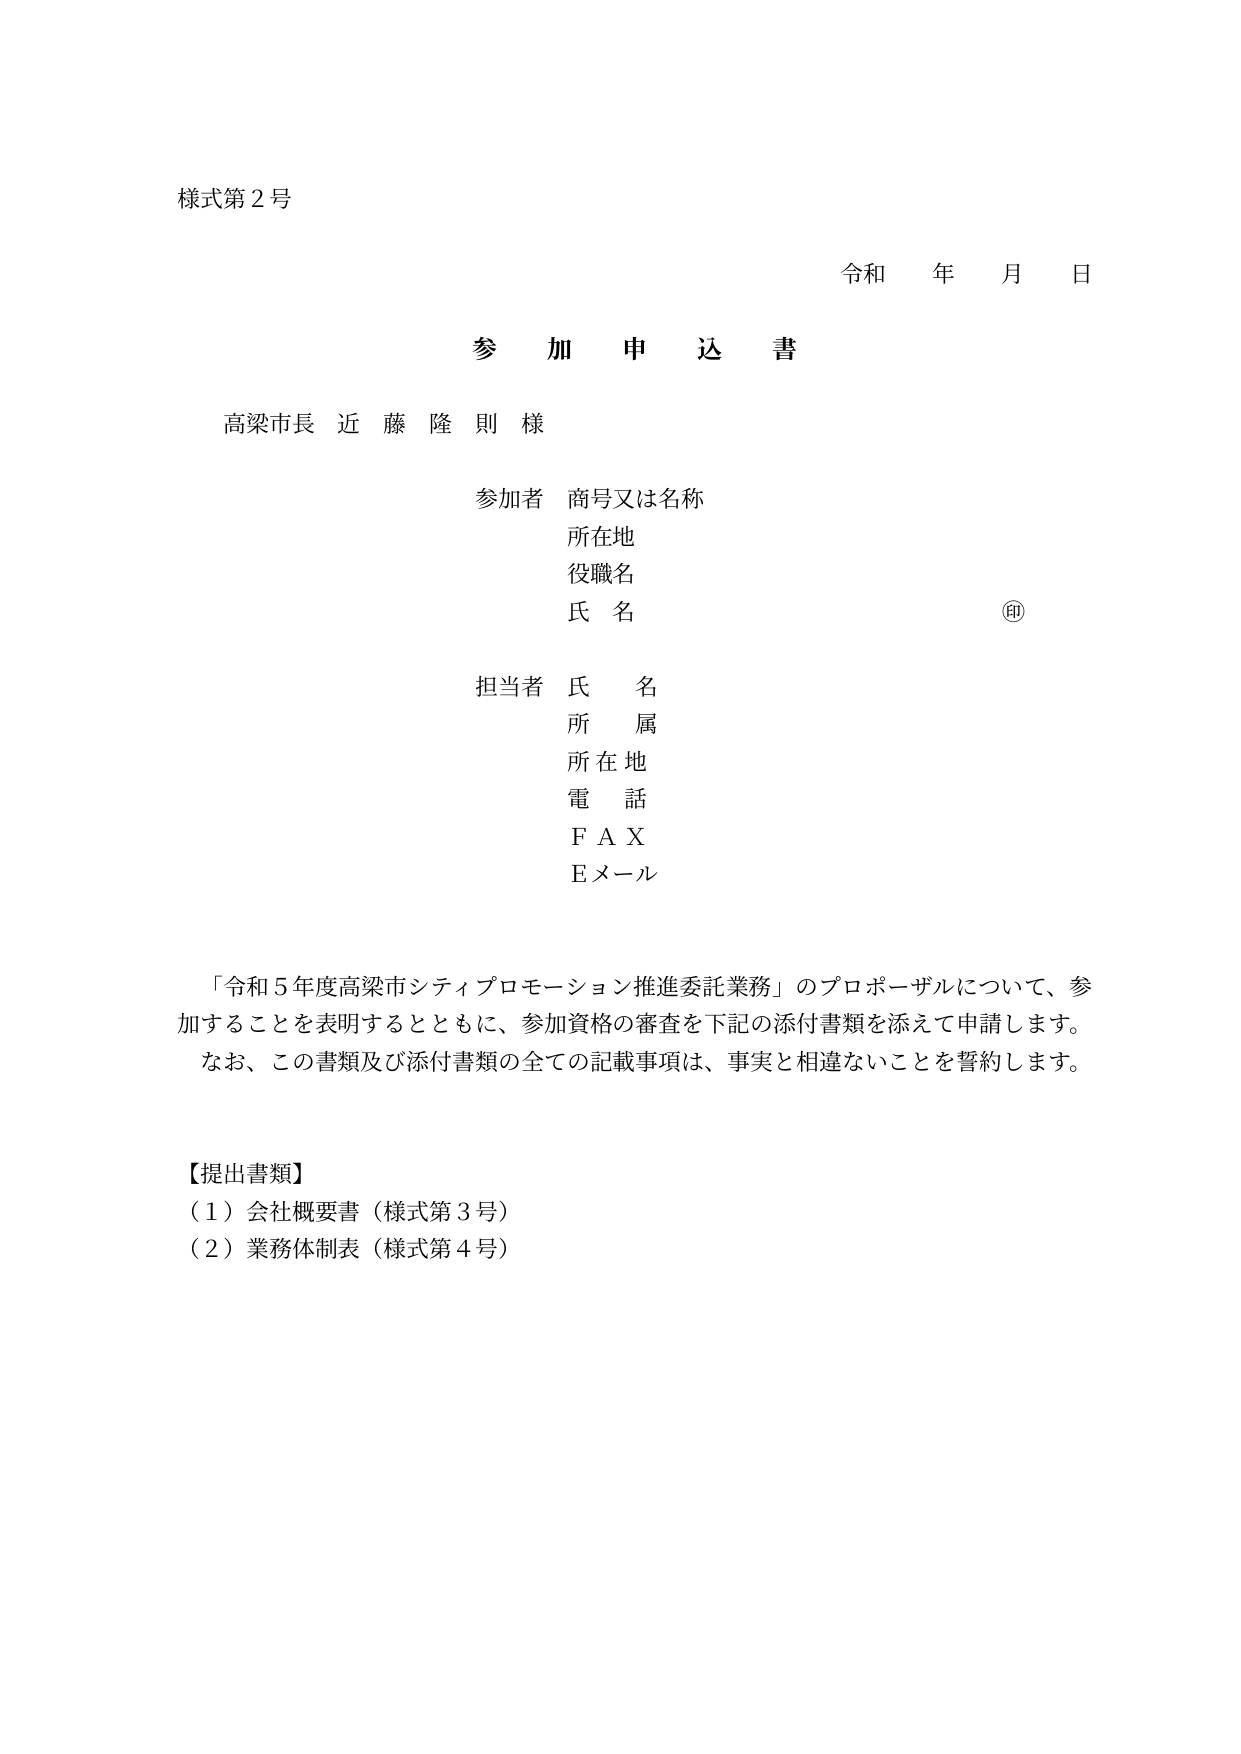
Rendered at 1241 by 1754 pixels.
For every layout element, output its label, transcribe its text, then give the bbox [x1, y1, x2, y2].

text 所在地 [177, 517, 1092, 554]
text 高梁市長 近 藤 隆 則 様 [177, 404, 1092, 442]
text なお、この書類及び添付書類の全ての記載事項は、事実と相違ないことを誓約します。 [177, 1042, 1092, 1079]
text 氏 名 ㊞ [177, 592, 1092, 629]
text （２）業務体制表（様式第４号） [177, 1229, 1092, 1267]
text 参 加 申 込 書 [177, 329, 1092, 367]
text Ｅメール [177, 854, 1092, 892]
text 様式第２号 [177, 179, 1092, 217]
text （１）会社概要書（様式第３号） [177, 1192, 1092, 1229]
text 参加者 商号又は名称 [177, 479, 1092, 517]
text 令和 年 月 日 [177, 254, 1092, 292]
text 役職名 [177, 554, 1092, 592]
text 所在地 [177, 742, 1092, 779]
text 所 属 [177, 704, 1092, 742]
text 「令和５年度高梁市シティプロモーション推進委託業務」のプロポーザルについて、参加することを表明するとともに、参加資格の審査を下記の添付書類を添えて申請します。 [177, 967, 1092, 1042]
text 担当者 氏 名 [177, 667, 1092, 704]
text 【提出書類】 [177, 1154, 1092, 1192]
text ＦＡＸ [177, 817, 1092, 854]
text 電 話 [177, 779, 1092, 817]
